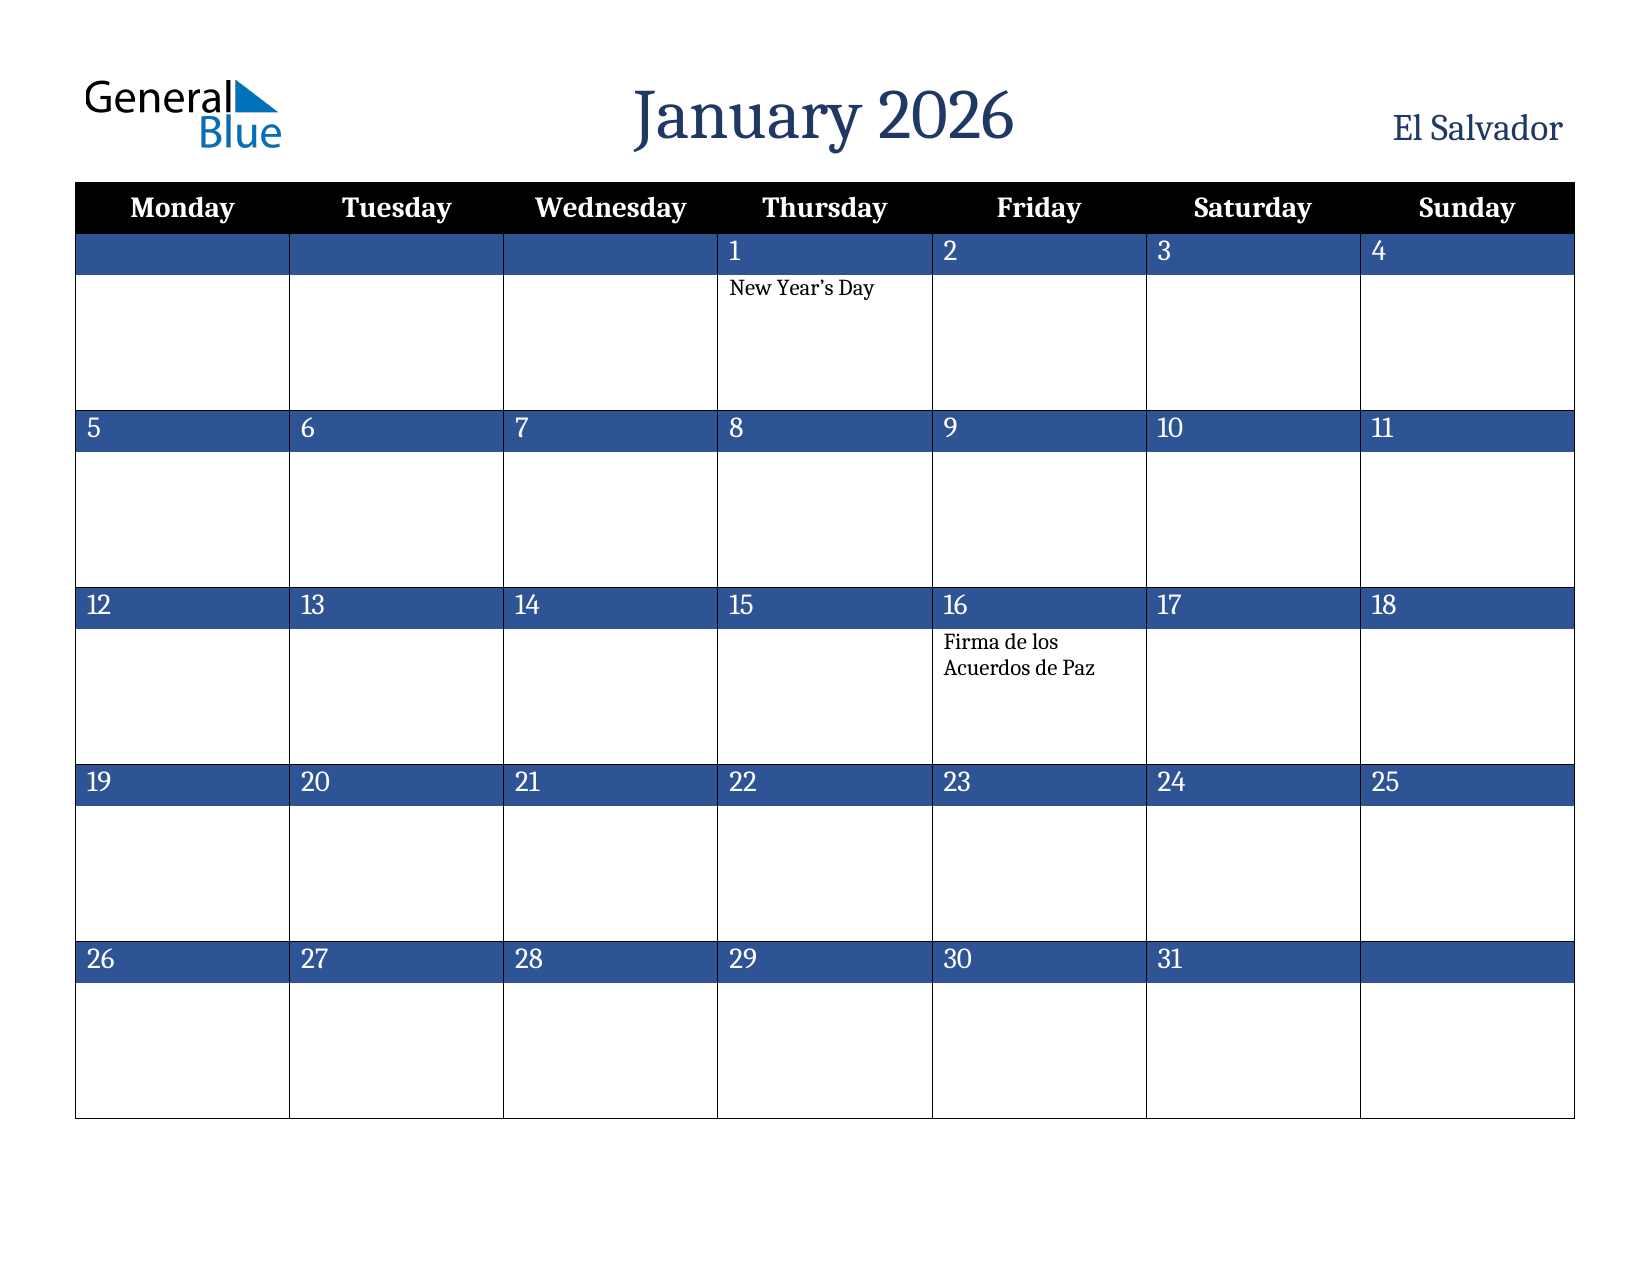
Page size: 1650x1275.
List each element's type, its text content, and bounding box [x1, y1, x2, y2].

table_header January 2026 [504, 75, 1146, 182]
table_cell 25 [1361, 765, 1574, 806]
table_cell [933, 275, 1146, 410]
table_cell 7 [504, 411, 717, 452]
table_cell 20 [290, 765, 503, 806]
table_cell [1361, 452, 1574, 587]
table_cell [1361, 983, 1574, 1118]
table_cell [504, 806, 717, 941]
table_cell [290, 983, 503, 1118]
table_cell 21 [504, 765, 717, 806]
table_cell [718, 629, 932, 764]
table_cell [504, 234, 717, 275]
table_cell [718, 806, 932, 941]
table_cell 8 [718, 411, 932, 452]
table_cell 3 [1147, 234, 1360, 275]
table_cell 22 [718, 765, 932, 806]
table_cell [76, 629, 289, 764]
table_cell 30 [933, 942, 1146, 983]
table_cell [290, 629, 503, 764]
table_cell [76, 806, 289, 941]
table_cell [76, 983, 289, 1118]
table_cell 12 [76, 588, 289, 629]
table_cell [290, 806, 503, 941]
table_cell 14 [504, 588, 717, 629]
table_cell Thursday [718, 183, 932, 233]
table_cell [1147, 629, 1360, 764]
table_cell [504, 275, 717, 410]
table_cell [504, 629, 717, 764]
table_cell Wednesday [504, 183, 717, 233]
table_cell [1361, 629, 1574, 764]
table_cell 29 [718, 942, 932, 983]
table_cell [290, 275, 503, 410]
table_cell Monday [76, 183, 289, 233]
table_cell [1147, 806, 1360, 941]
table_cell 24 [1147, 765, 1360, 806]
table_cell [290, 452, 503, 587]
table_cell 26 [76, 942, 289, 983]
table_cell 2 [933, 234, 1146, 275]
table_cell [1361, 806, 1574, 941]
table_cell [718, 452, 932, 587]
picture [86, 80, 281, 148]
table_cell [1147, 275, 1360, 410]
table_cell [76, 275, 289, 410]
table_cell Sunday [1361, 183, 1574, 233]
table_cell 1 [718, 234, 932, 275]
table_cell [1147, 983, 1360, 1118]
table_header El Salvador [1146, 75, 1574, 182]
table_cell 17 [1147, 588, 1360, 629]
table_cell [76, 234, 289, 275]
table_cell 13 [290, 588, 503, 629]
table_cell New Year’s Day [718, 275, 932, 410]
table_cell 10 [1147, 411, 1360, 452]
table_cell [504, 983, 717, 1118]
table_cell 4 [1361, 234, 1574, 275]
table_cell 15 [718, 588, 932, 629]
table_cell 11 [1361, 411, 1574, 452]
table_cell [504, 452, 717, 587]
table_cell Friday [933, 183, 1146, 233]
table_cell [76, 452, 289, 587]
table_cell Firma de los Acuerdos de Paz [933, 629, 1146, 764]
table_cell 16 [933, 588, 1146, 629]
table_cell 18 [1361, 588, 1574, 629]
table_cell [933, 806, 1146, 941]
table_cell 31 [1147, 942, 1360, 983]
table_cell 23 [933, 765, 1146, 806]
table_cell [1361, 275, 1574, 410]
table_header [76, 75, 503, 182]
table_cell 28 [504, 942, 717, 983]
table_cell [290, 234, 503, 275]
table_cell 9 [933, 411, 1146, 452]
table_cell 27 [290, 942, 503, 983]
table_cell Tuesday [290, 183, 503, 233]
table_cell [1147, 452, 1360, 587]
table_cell [933, 983, 1146, 1118]
table_cell 19 [76, 765, 289, 806]
table_cell Saturday [1147, 183, 1360, 233]
table_cell 6 [290, 411, 503, 452]
table_cell [718, 983, 932, 1118]
table_cell 5 [76, 411, 289, 452]
table_cell [933, 452, 1146, 587]
table_cell [1361, 942, 1574, 983]
